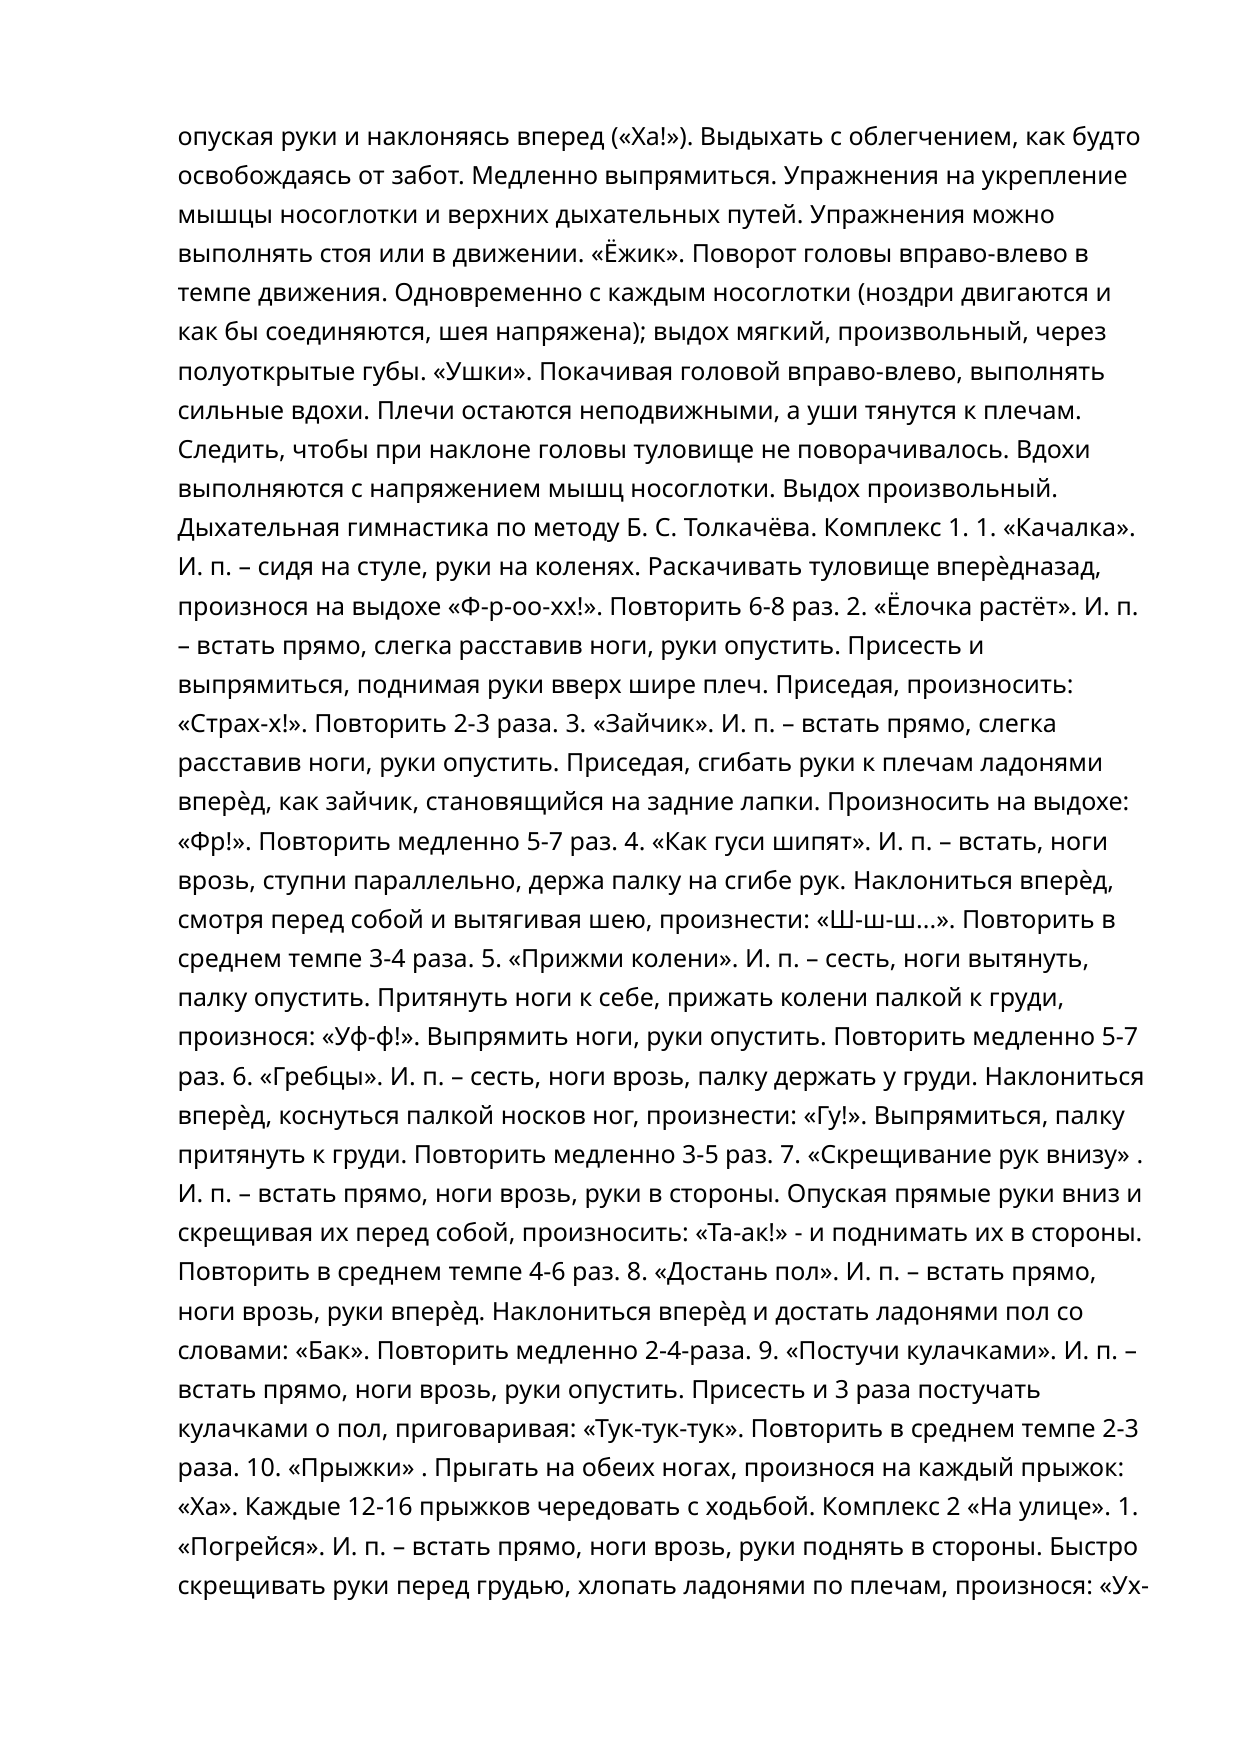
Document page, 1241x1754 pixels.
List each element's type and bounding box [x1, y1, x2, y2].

text [177, 118, 1152, 1601]
